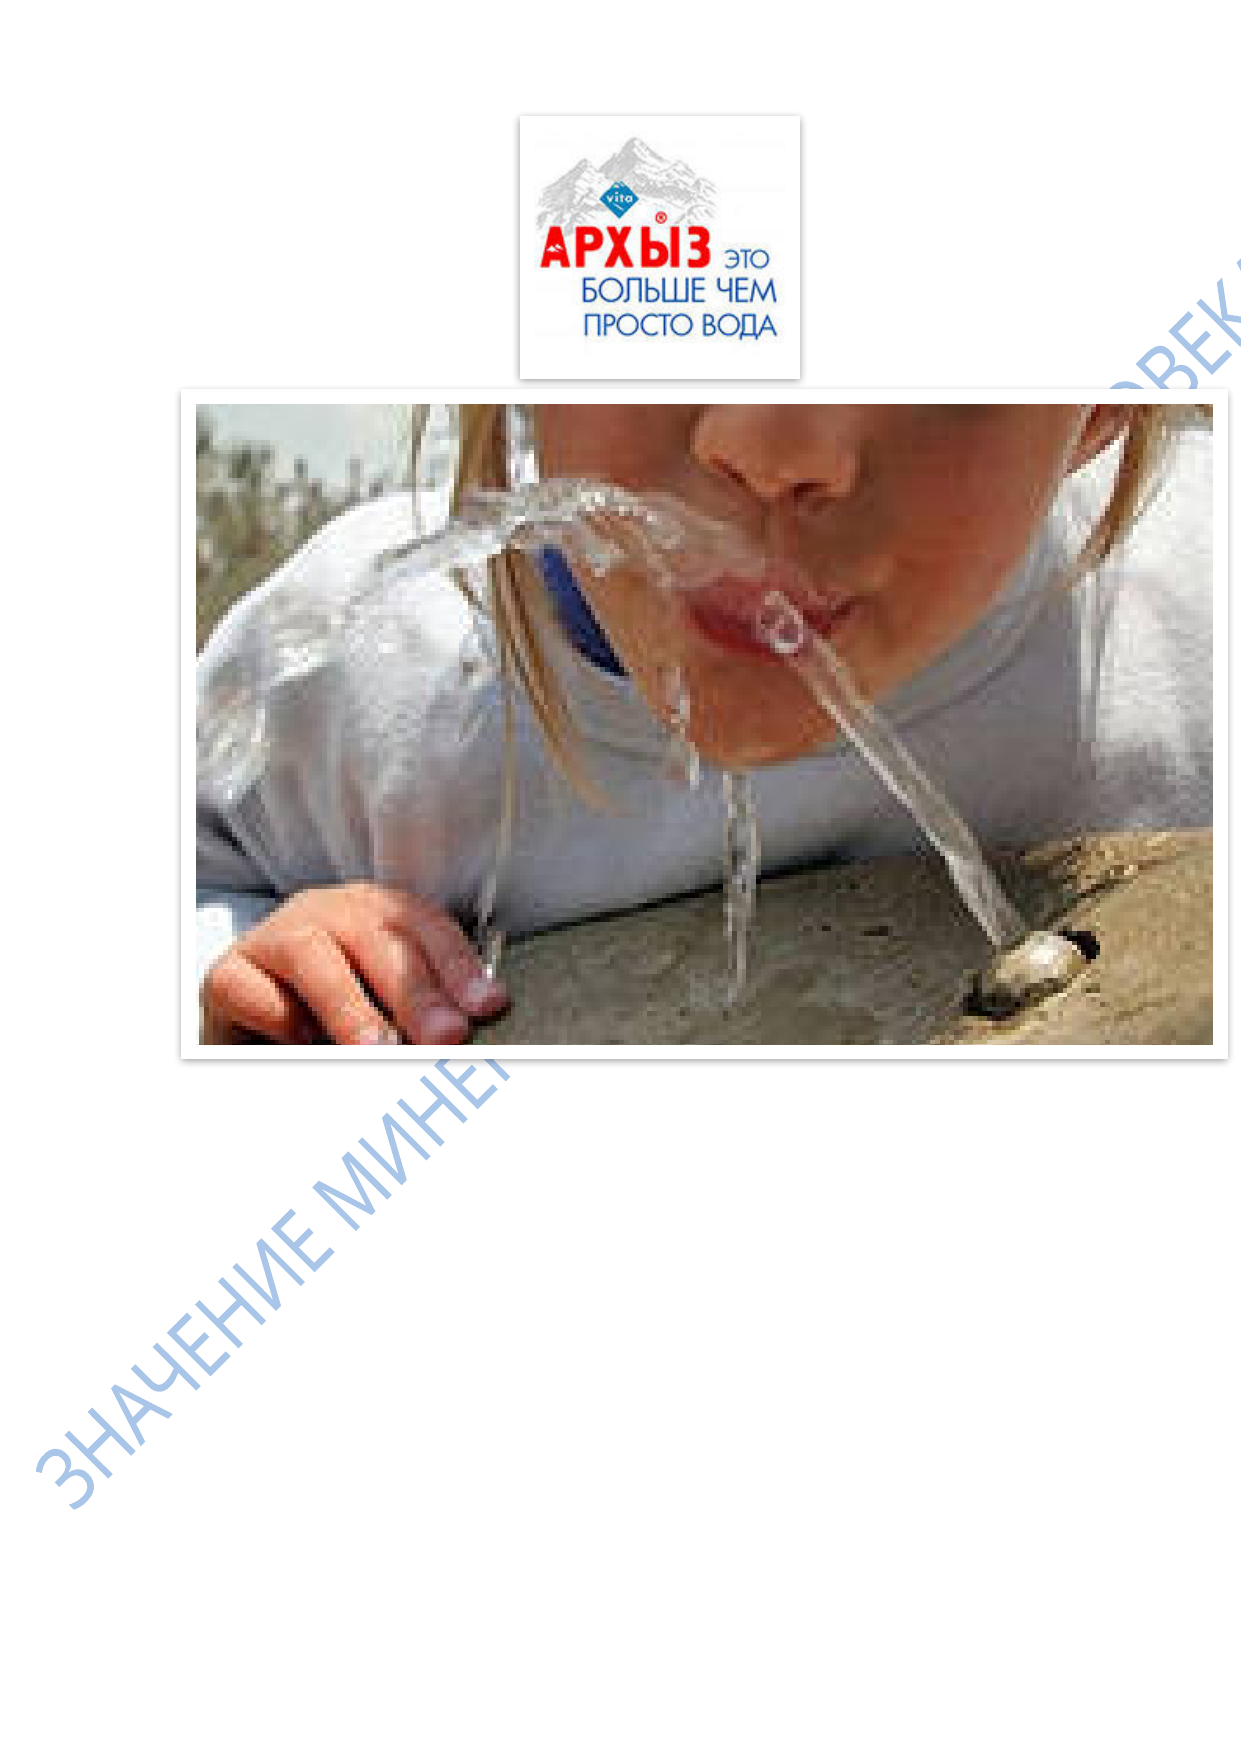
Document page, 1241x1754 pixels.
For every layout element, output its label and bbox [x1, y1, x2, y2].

picture [196, 404, 1213, 1045]
picture [534, 131, 786, 364]
